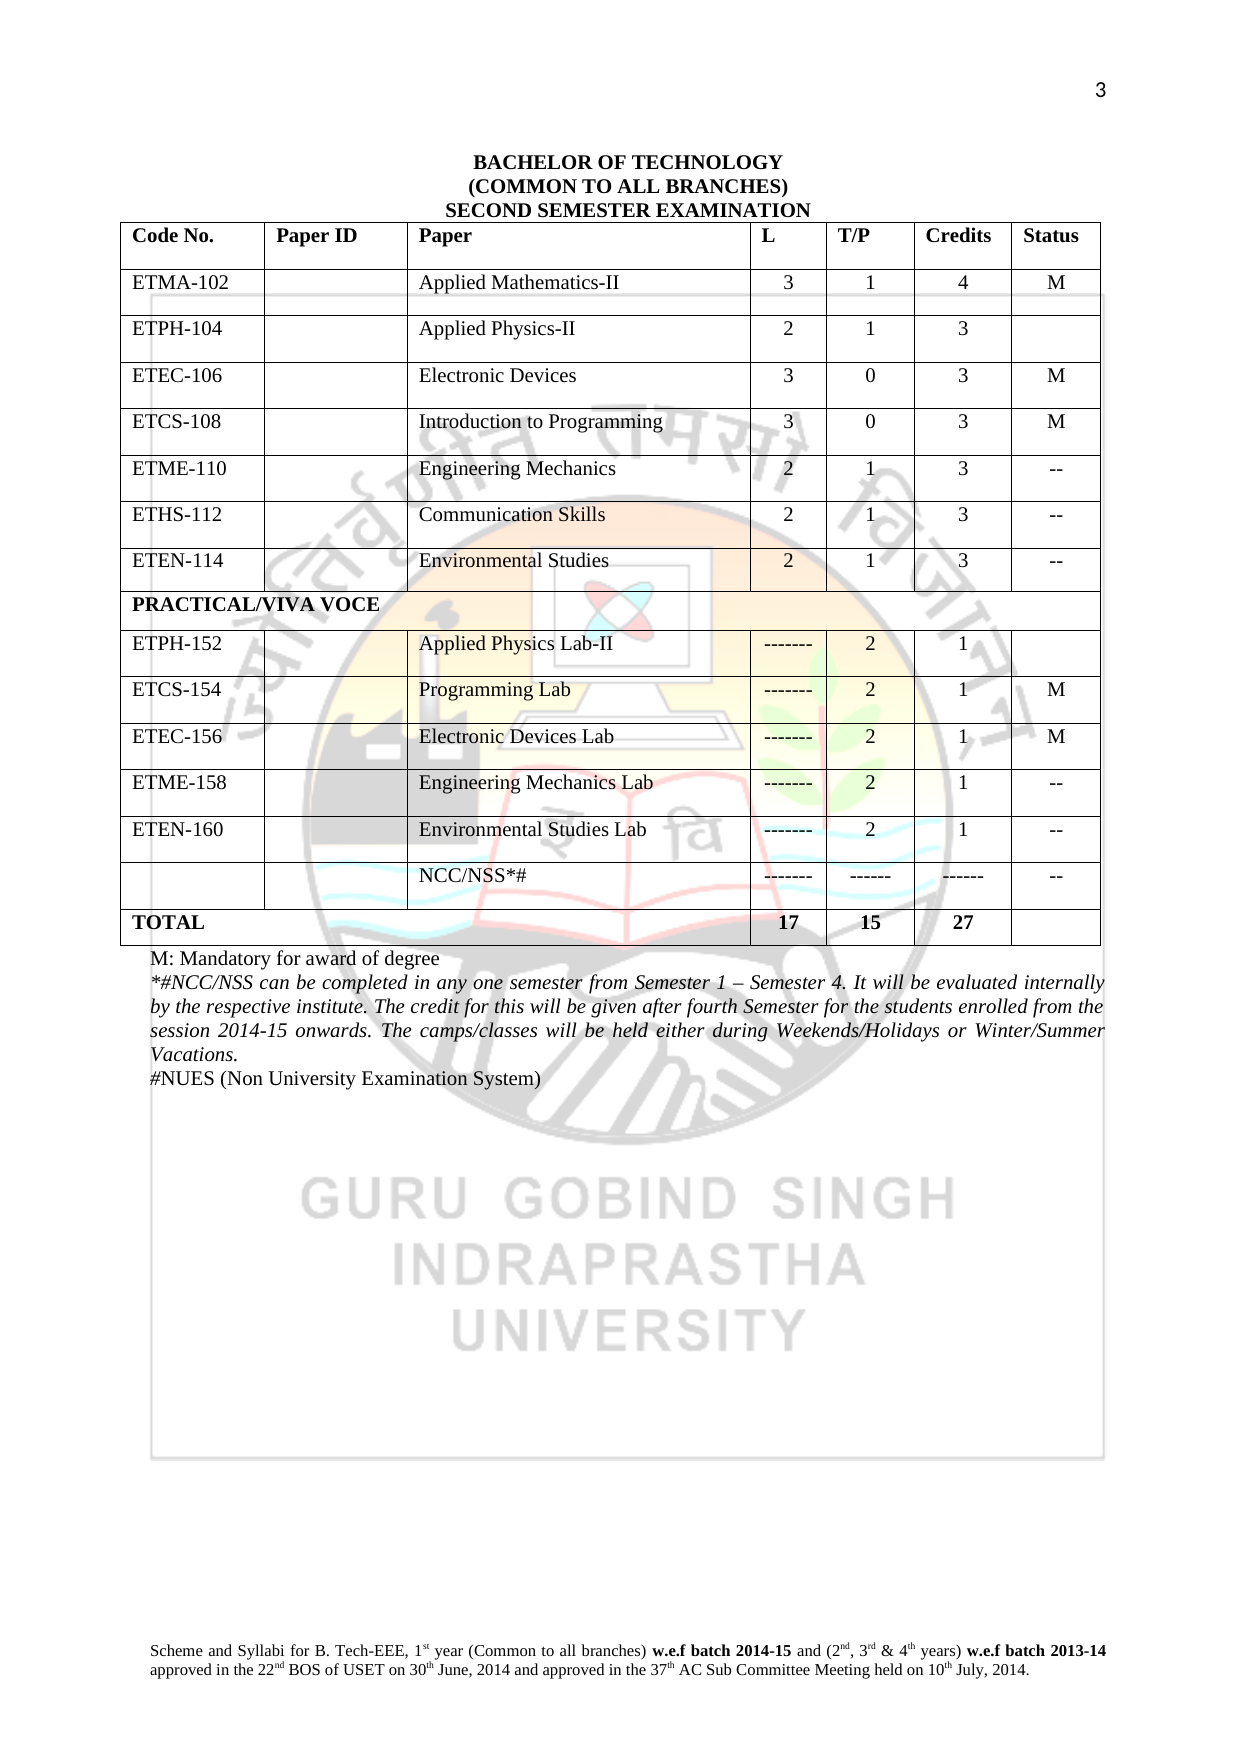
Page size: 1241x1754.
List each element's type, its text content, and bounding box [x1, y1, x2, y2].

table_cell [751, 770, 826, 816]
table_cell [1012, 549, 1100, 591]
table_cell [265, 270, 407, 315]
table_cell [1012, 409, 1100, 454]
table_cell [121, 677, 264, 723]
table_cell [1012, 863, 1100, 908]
text *#NCC/NSS can be completed in any one semester from Semester 1 – Semester 4. It will be evaluated internally by the respective institute. The credit for this will be given after fourth Semester for the students enrolled from the session 2014-15 onwards. The camps/classes will be held either during Weekends/Holidays or Winter/Summer Vacations. [150, 970, 1106, 1066]
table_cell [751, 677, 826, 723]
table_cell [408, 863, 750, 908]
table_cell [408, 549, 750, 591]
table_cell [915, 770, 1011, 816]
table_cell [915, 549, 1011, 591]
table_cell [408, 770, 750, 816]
text BACHELOR OF TECHNOLOGY [150, 150, 1106, 174]
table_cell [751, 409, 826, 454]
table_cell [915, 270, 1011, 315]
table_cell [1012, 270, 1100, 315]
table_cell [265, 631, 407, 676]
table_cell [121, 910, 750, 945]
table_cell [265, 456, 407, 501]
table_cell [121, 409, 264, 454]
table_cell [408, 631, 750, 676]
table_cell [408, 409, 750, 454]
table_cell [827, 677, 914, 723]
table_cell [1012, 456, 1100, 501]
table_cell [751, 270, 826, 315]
text SECOND SEMESTER EXAMINATION [150, 198, 1106, 222]
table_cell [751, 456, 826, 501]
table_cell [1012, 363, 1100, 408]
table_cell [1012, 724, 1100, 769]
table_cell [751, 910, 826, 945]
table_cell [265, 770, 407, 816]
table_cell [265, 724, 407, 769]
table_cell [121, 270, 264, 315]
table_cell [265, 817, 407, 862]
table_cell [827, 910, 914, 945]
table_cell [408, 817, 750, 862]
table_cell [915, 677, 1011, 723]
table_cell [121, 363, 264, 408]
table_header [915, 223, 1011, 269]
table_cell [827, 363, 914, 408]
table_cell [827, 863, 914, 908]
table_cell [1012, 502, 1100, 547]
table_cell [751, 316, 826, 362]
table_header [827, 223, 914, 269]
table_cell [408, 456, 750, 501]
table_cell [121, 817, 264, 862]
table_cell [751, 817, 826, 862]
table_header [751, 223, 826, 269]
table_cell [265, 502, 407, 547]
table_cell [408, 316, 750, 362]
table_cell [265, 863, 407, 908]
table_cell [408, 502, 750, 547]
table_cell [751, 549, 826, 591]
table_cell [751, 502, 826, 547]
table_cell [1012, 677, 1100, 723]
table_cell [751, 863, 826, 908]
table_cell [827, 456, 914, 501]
text #NUES (Non University Examination System) [150, 1066, 1106, 1090]
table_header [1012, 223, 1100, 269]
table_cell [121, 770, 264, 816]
text (COMMON TO ALL BRANCHES) [150, 174, 1106, 198]
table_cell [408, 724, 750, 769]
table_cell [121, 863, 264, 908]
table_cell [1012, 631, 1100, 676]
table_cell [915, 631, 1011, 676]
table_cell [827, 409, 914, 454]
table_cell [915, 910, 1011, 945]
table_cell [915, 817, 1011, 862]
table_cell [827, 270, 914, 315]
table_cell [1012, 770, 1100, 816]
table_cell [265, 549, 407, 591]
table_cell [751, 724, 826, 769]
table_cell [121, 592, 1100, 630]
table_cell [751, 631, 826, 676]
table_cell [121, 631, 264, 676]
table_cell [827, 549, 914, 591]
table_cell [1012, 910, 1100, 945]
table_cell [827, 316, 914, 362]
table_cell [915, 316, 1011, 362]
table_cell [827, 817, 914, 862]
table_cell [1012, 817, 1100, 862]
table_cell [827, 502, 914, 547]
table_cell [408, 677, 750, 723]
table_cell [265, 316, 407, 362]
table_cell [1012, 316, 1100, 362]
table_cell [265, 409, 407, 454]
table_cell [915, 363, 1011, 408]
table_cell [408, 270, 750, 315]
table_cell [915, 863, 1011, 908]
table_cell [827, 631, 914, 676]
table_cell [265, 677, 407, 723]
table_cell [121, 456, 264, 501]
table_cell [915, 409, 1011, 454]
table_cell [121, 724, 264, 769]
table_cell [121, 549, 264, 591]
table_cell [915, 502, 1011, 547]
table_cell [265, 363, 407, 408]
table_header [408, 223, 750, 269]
text M: Mandatory for award of degree [150, 946, 1106, 970]
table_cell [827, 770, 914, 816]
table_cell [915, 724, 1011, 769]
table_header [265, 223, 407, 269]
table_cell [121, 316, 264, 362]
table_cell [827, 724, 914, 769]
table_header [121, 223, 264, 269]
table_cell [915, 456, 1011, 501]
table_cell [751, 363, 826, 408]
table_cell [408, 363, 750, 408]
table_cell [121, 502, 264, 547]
